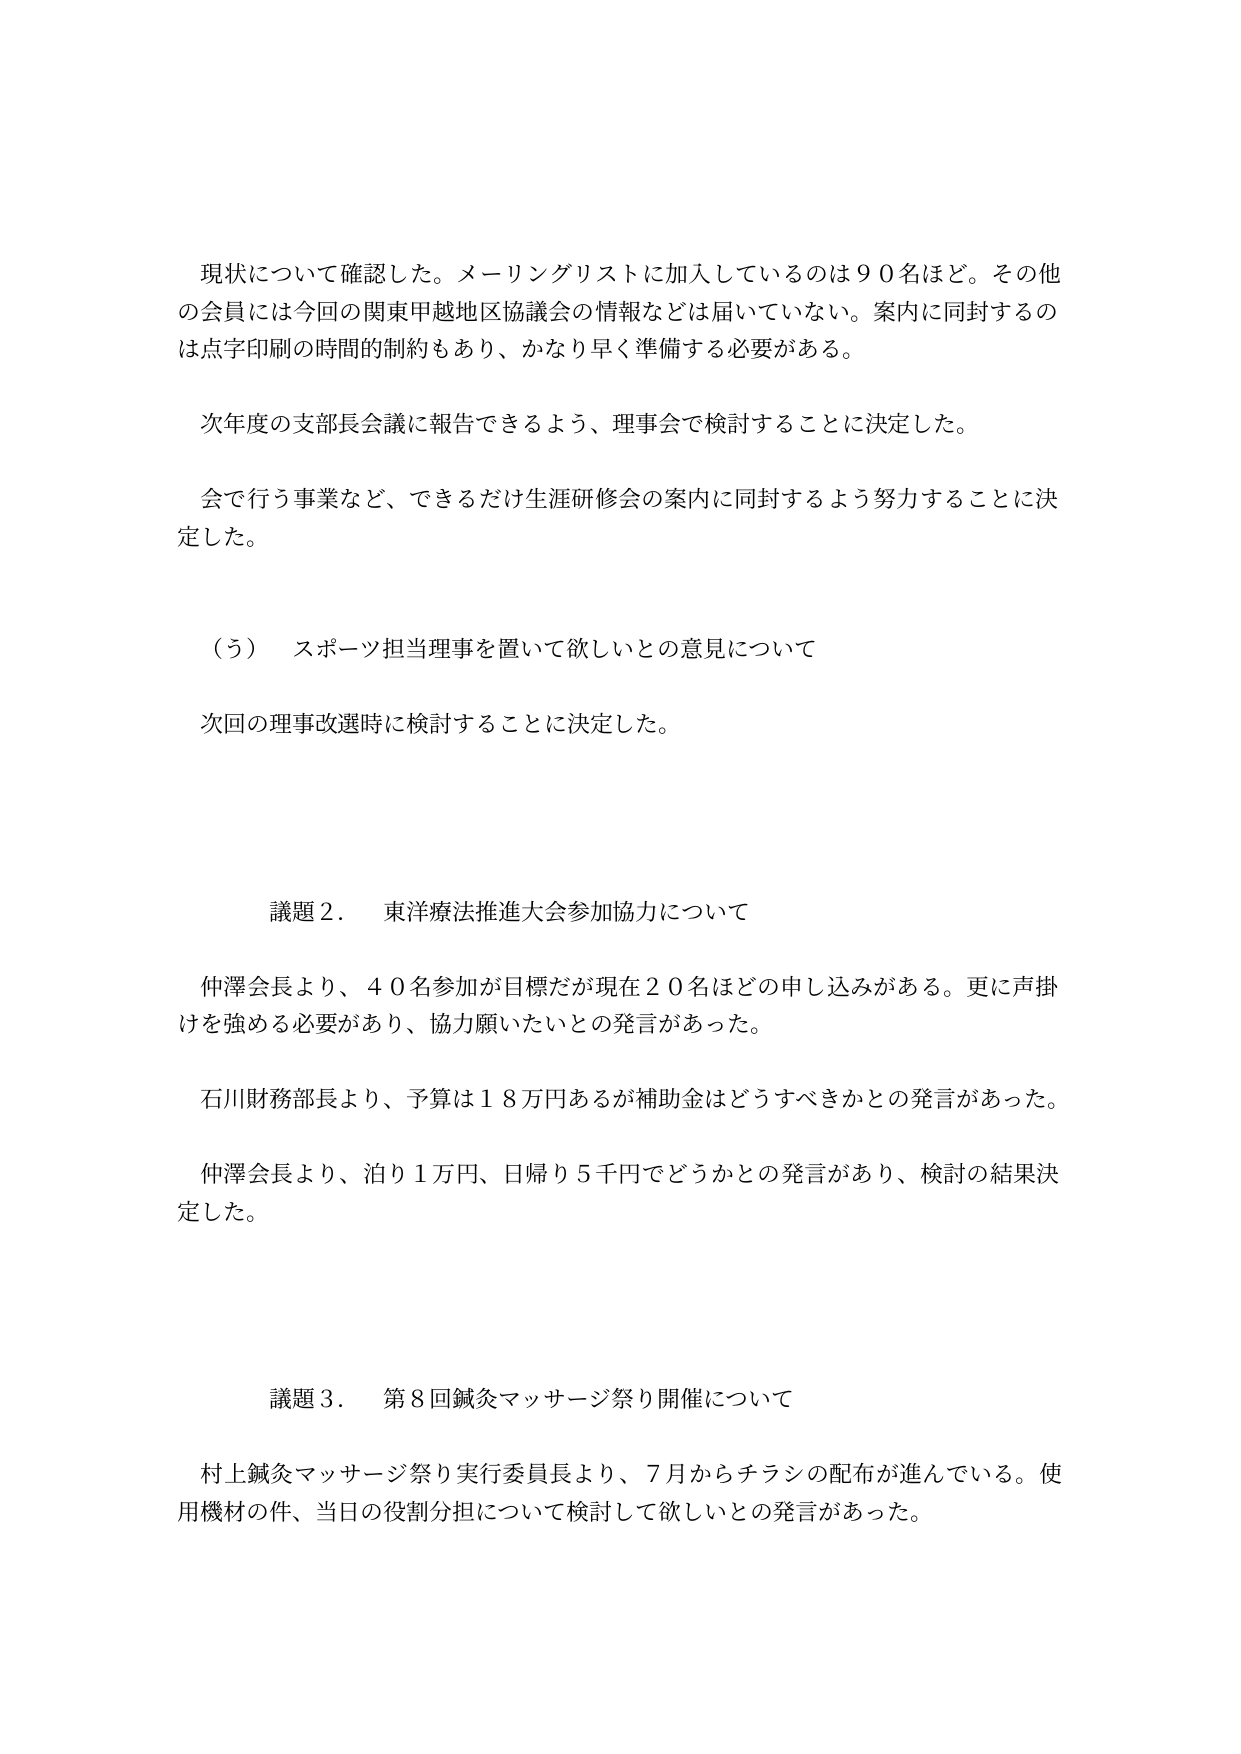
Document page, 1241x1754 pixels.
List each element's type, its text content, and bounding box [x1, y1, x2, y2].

text 現状について確認した。メーリングリストに加入しているのは９０名ほど。その他の会員には今回の関東甲越地区協議会の情報などは届いていない。案内に同封するのは点字印刷の時間的制約もあり、かなり早く準備する必要がある。 [177, 254, 1063, 367]
text （う） スポーツ担当理事を置いて欲しいとの意見について [177, 629, 1063, 667]
text 議題３． 第８回鍼灸マッサージ祭り開催について [177, 1379, 1063, 1417]
text 会で行う事業など、できるだけ生涯研修会の案内に同封するよう努力することに決定した。 [177, 479, 1063, 554]
text 仲澤会長より、４０名参加が目標だが現在２０名ほどの申し込みがある。更に声掛けを強める必要があり、協力願いたいとの発言があった。 [177, 967, 1063, 1042]
text 次年度の支部長会議に報告できるよう、理事会で検討することに決定した。 [177, 404, 1063, 442]
text 村上鍼灸マッサージ祭り実行委員長より、７月からチラシの配布が進んでいる。使用機材の件、当日の役割分担について検討して欲しいとの発言があった。 [177, 1454, 1063, 1529]
text 次回の理事改選時に検討することに決定した。 [177, 704, 1063, 742]
text 仲澤会長より、泊り１万円、日帰り５千円でどうかとの発言があり、検討の結果決定した。 [177, 1154, 1063, 1229]
text 石川財務部長より、予算は１８万円あるが補助金はどうすべきかとの発言があった。 [177, 1079, 1063, 1117]
text 議題２． 東洋療法推進大会参加協力について [177, 892, 1063, 929]
